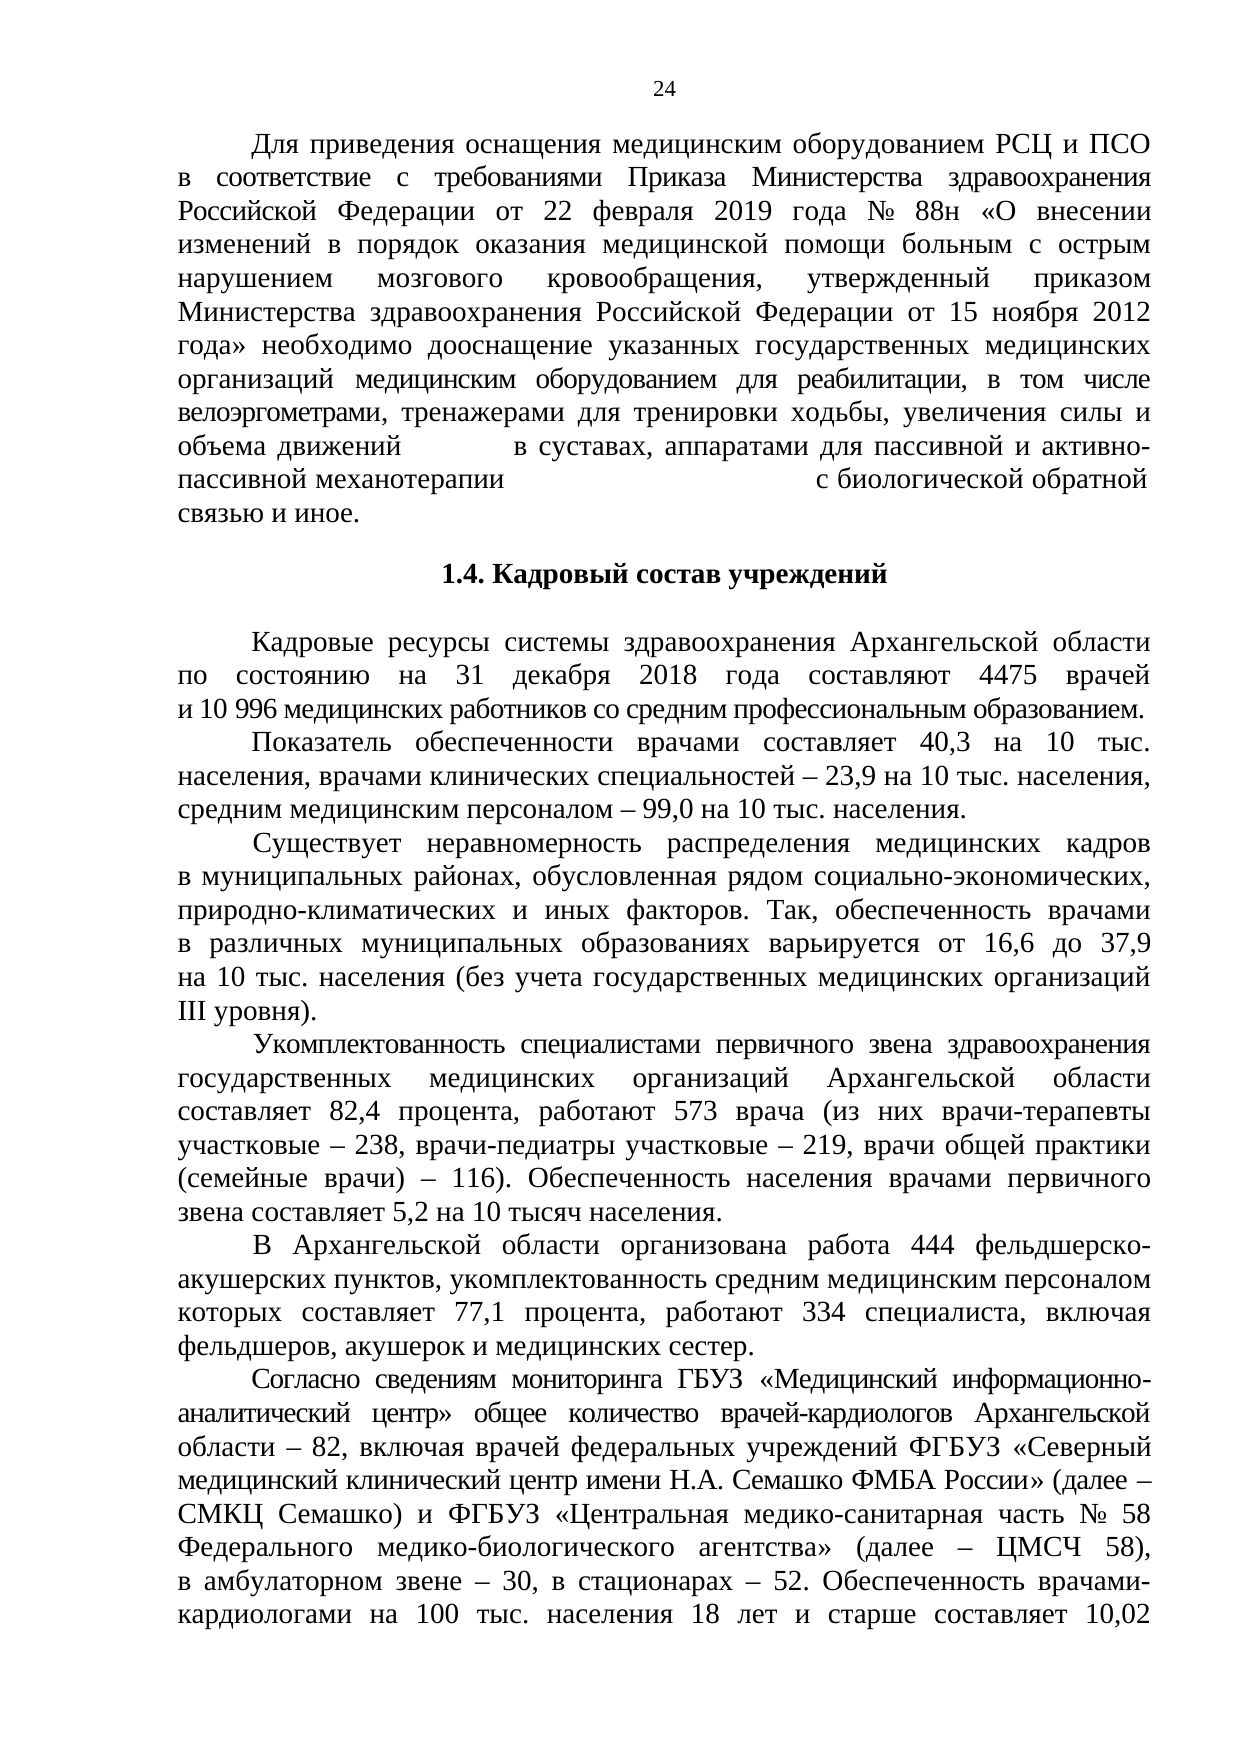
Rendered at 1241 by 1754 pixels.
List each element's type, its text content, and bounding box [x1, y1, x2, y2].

text В Архангельской области организована работа 444 фельдшерско-акушерских пунктов, укомплектованность средним медицинским персоналом которых составляет 77,1 процента, работают 334 специалиста, включая фельдшеров, акушерок и медицинских сестер. [177, 1227, 1152, 1362]
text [177, 1362, 1152, 1630]
text Укомплектованность специалистами первичного звена здравоохранения государственных медицинских организаций Архангельской области составляет 82,4 процента, работают 573 врача (из них врачи-терапевты участковые – 238, врачи-педиатры участковые – 219, врачи общей практики (семейные врачи) – 116). Обеспеченность населения врачами первичного звена составляет 5,2 на 10 тысяч населения. [177, 1026, 1152, 1227]
text 1.4. Кадровый состав учреждений [177, 557, 1152, 590]
text Кадровые ресурсы системы здравоохранения Архангельской области по состоянию на 31 декабря 2018 года составляют 4475 врачей и 10 996 медицинских работников со средним профессиональным образованием. [177, 624, 1152, 724]
text Для приведения оснащения медицинским оборудованием РСЦ и ПСО в соответствие с требованиями Приказа Министерства здравоохранения Российской Федерации от 22 февраля 2019 года № 88н «О внесении изменений в порядок оказания медицинской помощи больным с острым нарушением мозгового кровообращения, утвержденный приказом Министерства здравоохранения Российской Федерации от 15 ноября 2012 года» необходимо дооснащение указанных государственных медицинских организаций медицинским оборудованием для реабилитации, в том числе велоэргометрами, тренажерами для тренировки ходьбы, увеличения силы и объема движений в суставах, аппаратами для пассивной и активно-пассивной механотерапии с биологической обратной связью и иное. [177, 126, 1152, 528]
text Показатель обеспеченности врачами составляет 40,3 на 10 тыс. населения, врачами клинических специальностей – 23,9 на 10 тыс. населения, средним медицинским персоналом – 99,0 на 10 тыс. населения. [177, 724, 1152, 825]
text Существует неравномерность распределения медицинских кадров в муниципальных районах, обусловленная рядом социально-экономических, природно-климатических и иных факторов. Так, обеспеченность врачами в различных муниципальных образованиях варьируется от 16,6 до 37,9 на 10 тыс. населения (без учета государственных медицинских организаций III уровня). [177, 825, 1152, 1026]
